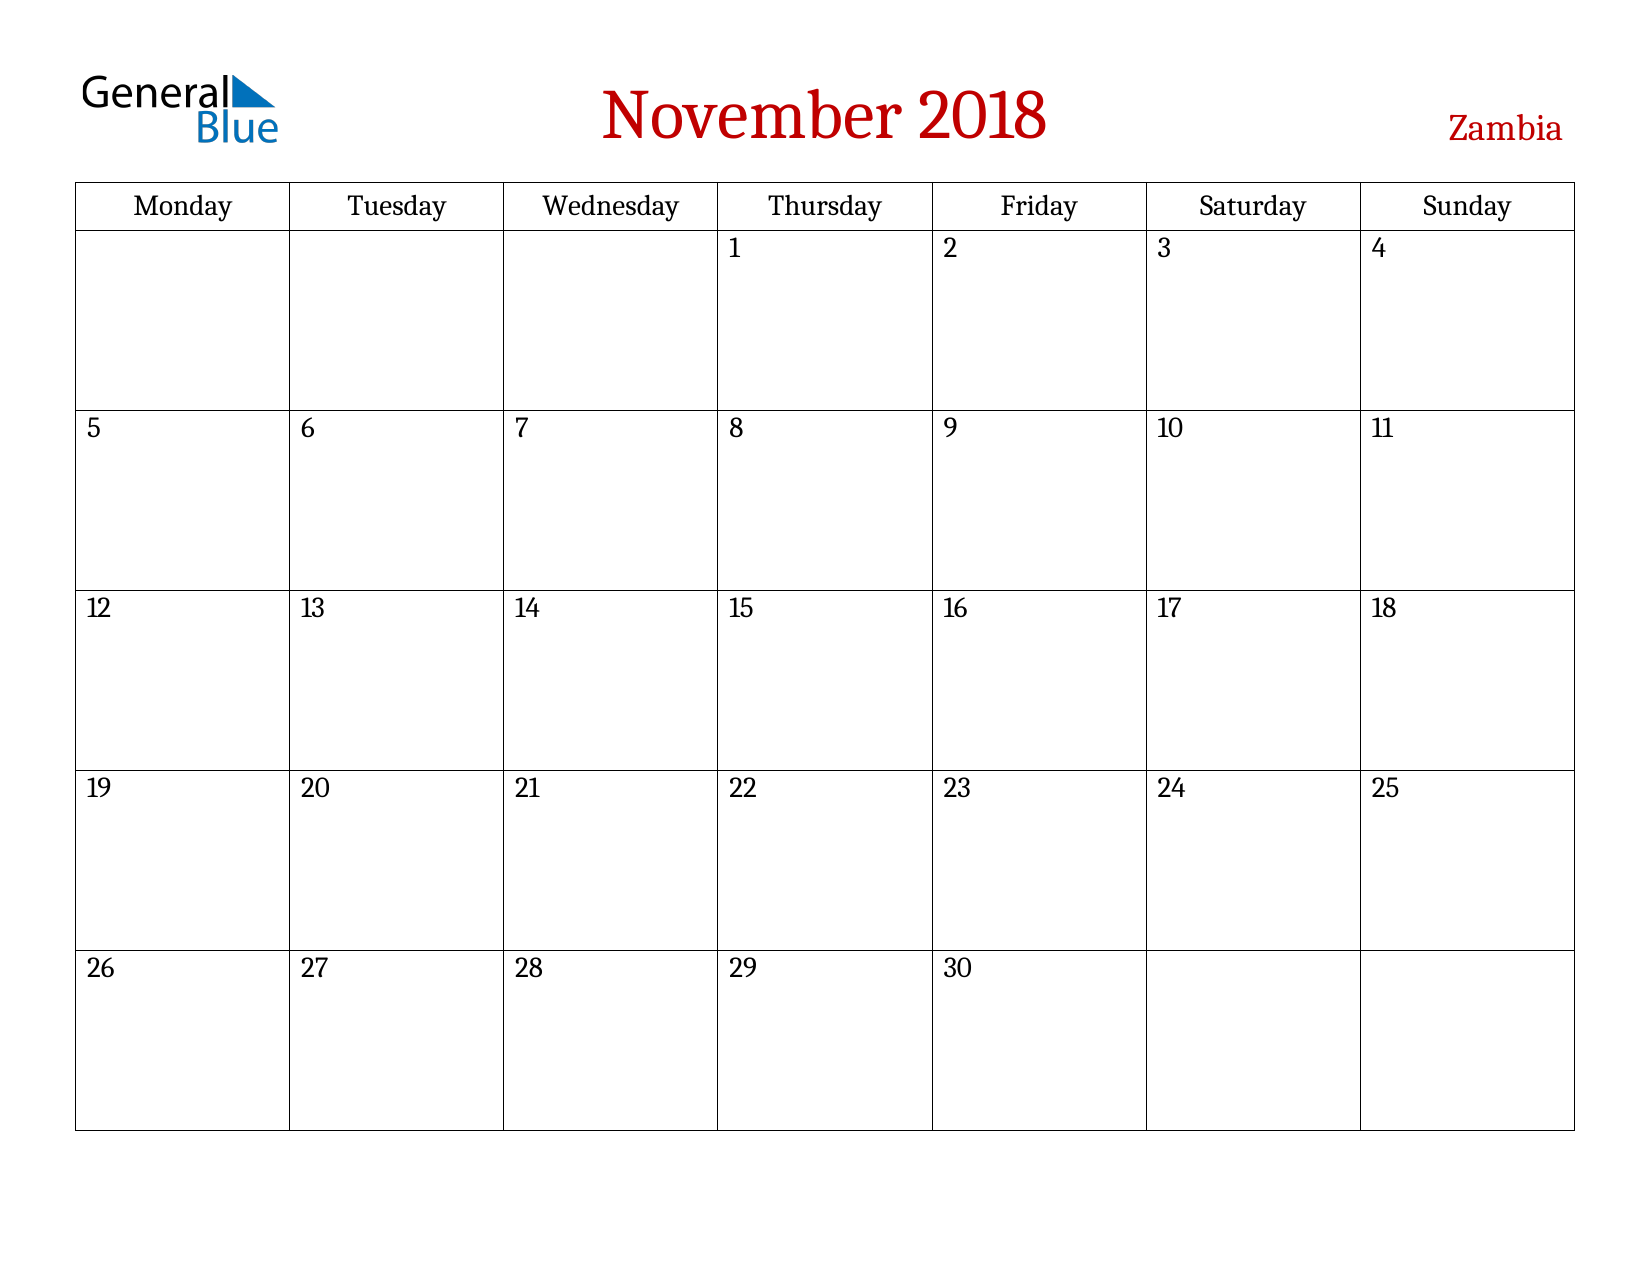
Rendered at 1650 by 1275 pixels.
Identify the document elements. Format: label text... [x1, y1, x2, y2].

table_header Zambia [1146, 75, 1574, 182]
table_cell [718, 805, 932, 950]
table_cell [1361, 625, 1574, 770]
table_cell [290, 985, 503, 1130]
table_cell 10 [1147, 411, 1360, 444]
table_cell 24 [1147, 771, 1360, 805]
table_cell [1361, 445, 1574, 590]
table_cell [718, 265, 932, 410]
picture [82, 75, 278, 143]
table_cell [718, 445, 932, 590]
table_cell Friday [933, 183, 1146, 230]
table_cell Sunday [1361, 183, 1574, 230]
table_cell Thursday [718, 183, 932, 230]
table_cell [76, 805, 289, 950]
table_cell [76, 265, 289, 410]
table_cell [1147, 445, 1360, 590]
table_cell 13 [290, 591, 503, 625]
table_cell 9 [933, 411, 1146, 444]
table_cell [504, 265, 717, 410]
table_cell [504, 445, 717, 590]
table_cell 18 [1361, 591, 1574, 625]
table_cell [933, 445, 1146, 590]
table_cell 14 [504, 591, 717, 625]
table_cell Wednesday [504, 183, 717, 230]
table_cell [1147, 951, 1360, 985]
table_cell Saturday [1147, 183, 1360, 230]
table_cell [1361, 265, 1574, 410]
table_cell 30 [933, 951, 1146, 985]
table_cell 21 [504, 771, 717, 805]
table_cell [933, 265, 1146, 410]
table_cell [1147, 985, 1360, 1130]
table_cell [1361, 985, 1574, 1130]
table_cell 12 [76, 591, 289, 625]
table_cell 27 [290, 951, 503, 985]
table_cell 11 [1361, 411, 1574, 444]
table_cell 1 [718, 231, 932, 264]
table_cell 7 [504, 411, 717, 444]
table_cell [933, 985, 1146, 1130]
table_cell [504, 625, 717, 770]
table_cell 5 [76, 411, 289, 444]
table_cell 8 [718, 411, 932, 444]
table_cell [933, 805, 1146, 950]
table_cell [76, 625, 289, 770]
table_cell [718, 625, 932, 770]
table_cell [76, 985, 289, 1130]
table_cell [1361, 805, 1574, 950]
table_cell [1147, 805, 1360, 950]
table_cell 28 [504, 951, 717, 985]
table_cell [290, 805, 503, 950]
table_cell 4 [1361, 231, 1574, 264]
table_cell 16 [933, 591, 1146, 625]
table_cell [718, 985, 932, 1130]
table_cell 6 [290, 411, 503, 444]
table_cell 15 [718, 591, 932, 625]
table_cell [290, 445, 503, 590]
table_cell 3 [1147, 231, 1360, 264]
table_cell 22 [718, 771, 932, 805]
table_cell 17 [1147, 591, 1360, 625]
table_cell [290, 625, 503, 770]
table_cell [290, 265, 503, 410]
table_cell [504, 805, 717, 950]
table_cell Monday [76, 183, 289, 230]
table_cell [1147, 625, 1360, 770]
table_cell [76, 231, 289, 264]
table_cell Tuesday [290, 183, 503, 230]
table_cell 29 [718, 951, 932, 985]
table_cell 26 [76, 951, 289, 985]
table_cell [290, 231, 503, 264]
table_cell [1361, 951, 1574, 985]
table_cell 23 [933, 771, 1146, 805]
table_cell 20 [290, 771, 503, 805]
table_cell 19 [76, 771, 289, 805]
table_cell [504, 985, 717, 1130]
table_header November 2018 [504, 75, 1146, 182]
table_cell [1147, 265, 1360, 410]
table_cell [933, 625, 1146, 770]
table_cell [504, 231, 717, 264]
table_cell [76, 445, 289, 590]
table_cell 25 [1361, 771, 1574, 805]
table_cell 2 [933, 231, 1146, 264]
table_header [76, 75, 503, 182]
